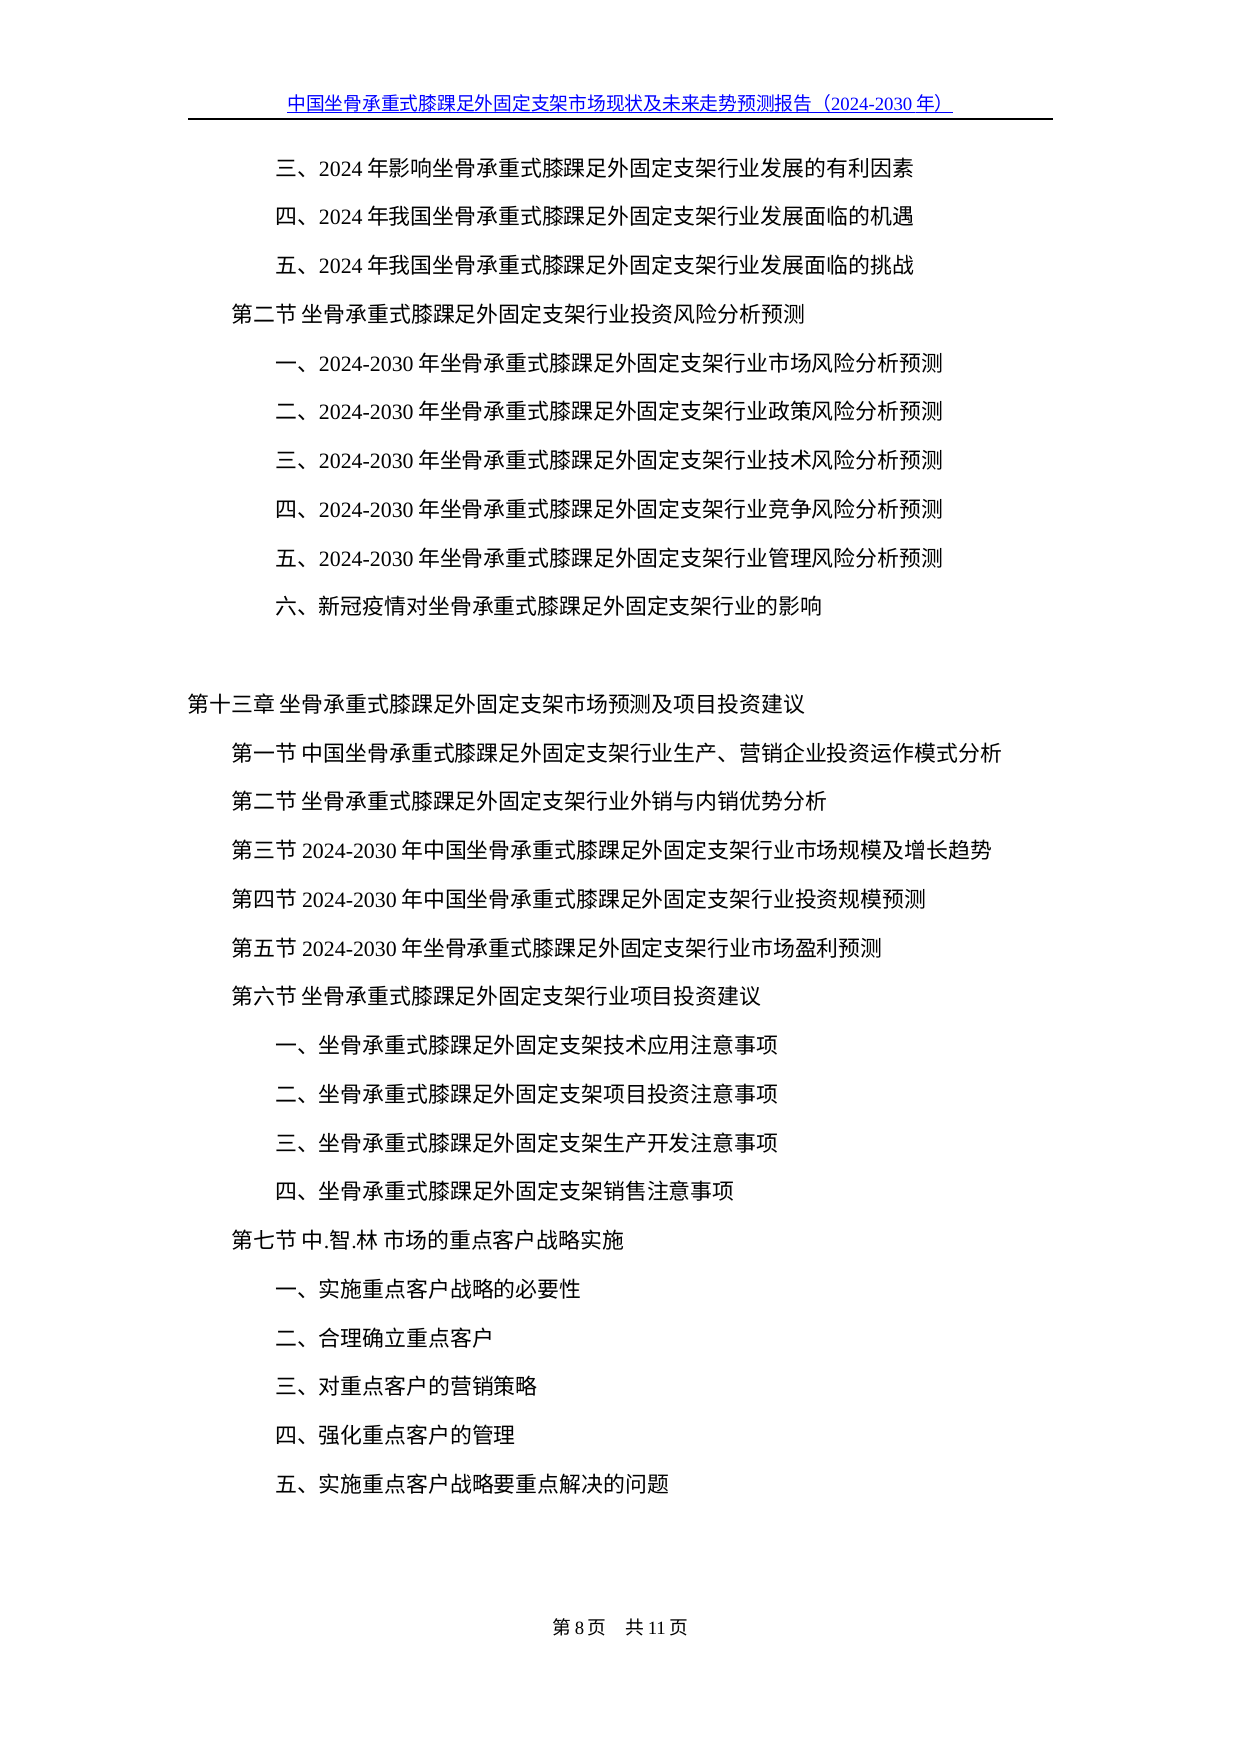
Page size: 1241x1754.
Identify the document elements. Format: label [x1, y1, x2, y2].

text [187, 150, 1053, 1499]
